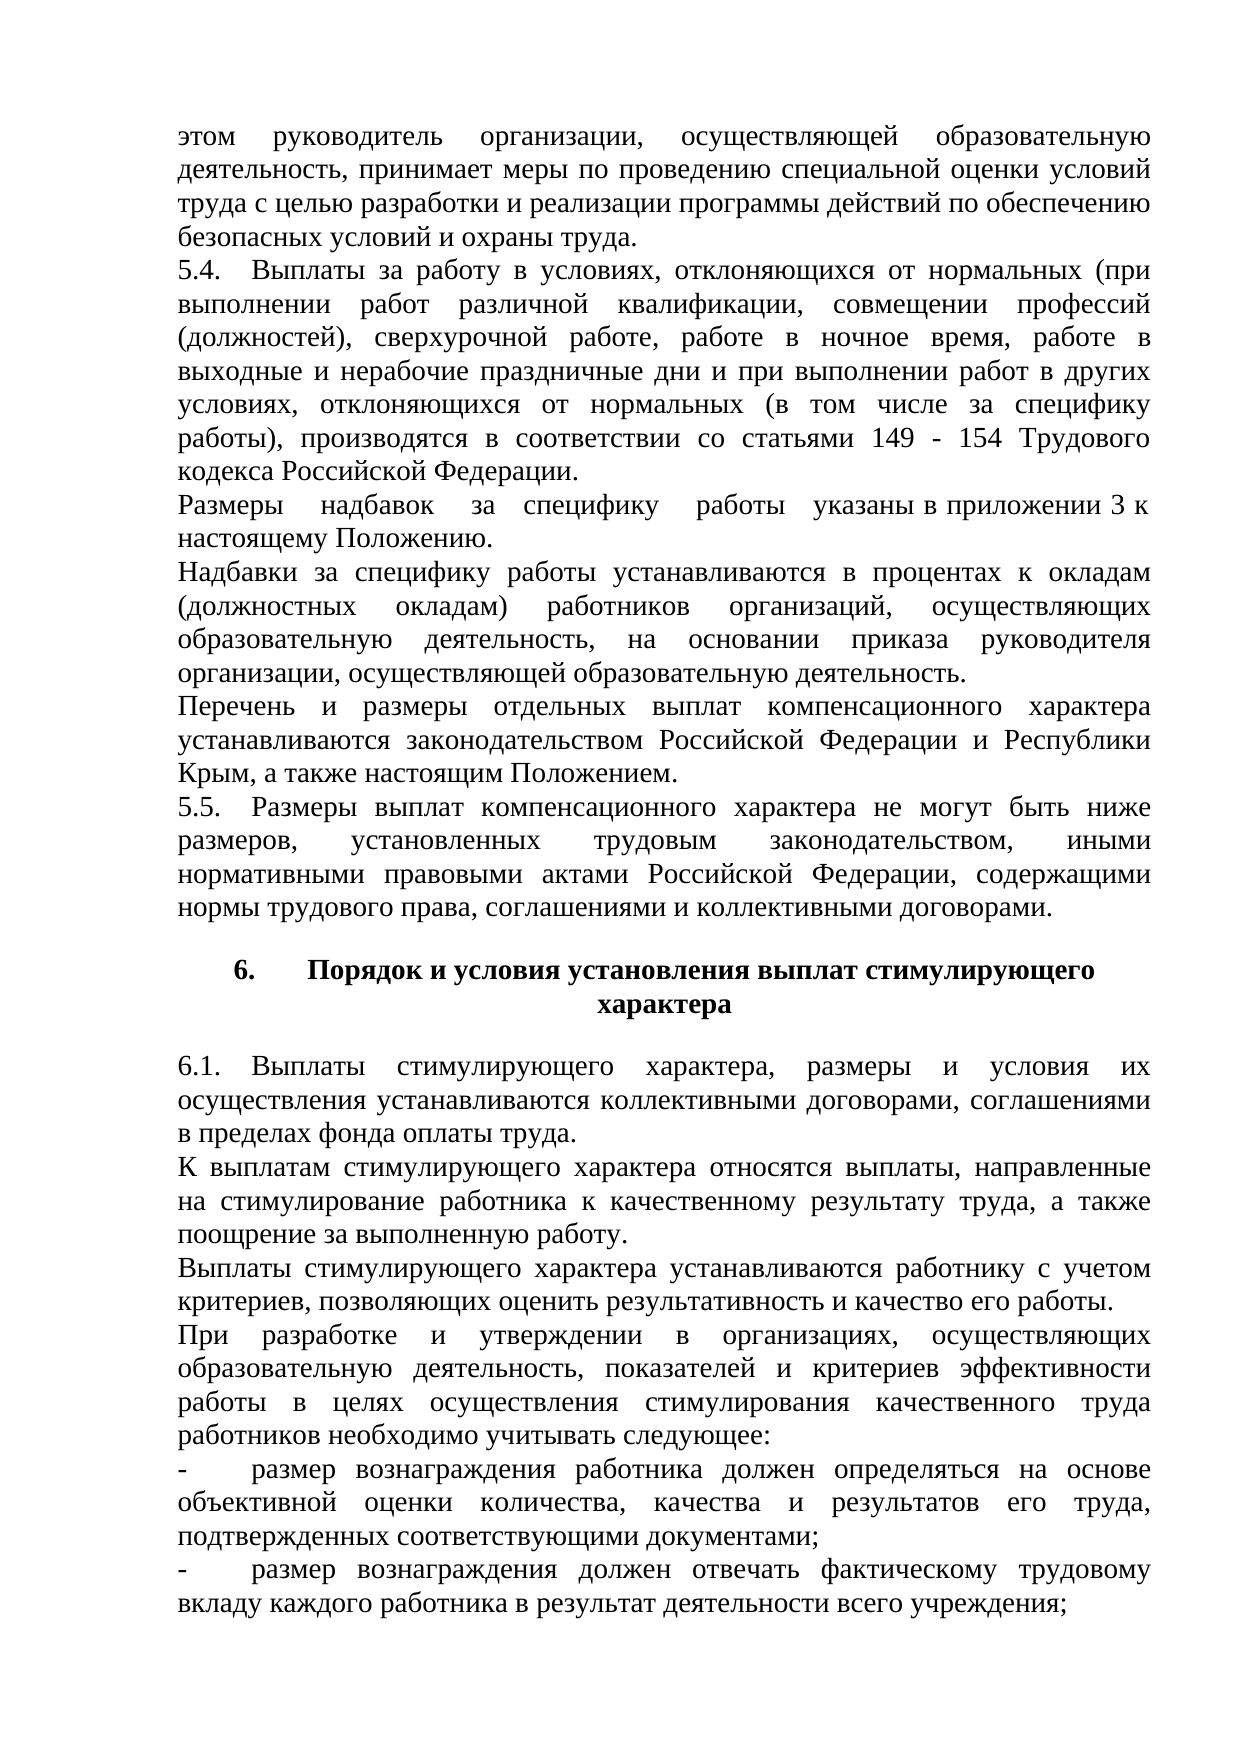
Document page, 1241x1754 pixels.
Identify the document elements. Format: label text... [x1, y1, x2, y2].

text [177, 118, 1152, 252]
text Размеры надбавок за специфику работы указаны в приложении 3 к настоящему Положению. [177, 487, 1152, 554]
text 5.5. Размеры выплат компенсационного характера не могут быть ниже размеров, установленных трудовым законодательством, иными нормативными правовыми актами Российской Федерации, содержащими нормы трудового права, соглашениями и коллективными договорами. [177, 789, 1152, 923]
text Перечень и размеры отдельных выплат компенсационного характера устанавливаются законодательством Российской Федерации и Республики Крым, а также настоящим Положением. [177, 688, 1152, 789]
text 6. Порядок и условия установления выплат стимулирующего характера [177, 952, 1152, 1019]
text - размер вознаграждения должен отвечать фактическому трудовому вкладу каждого работника в результат деятельности всего учреждения; [177, 1552, 1152, 1619]
text К выплатам стимулирующего характера относятся выплаты, направленные на стимулирование работника к качественному результату труда, а также поощрение за выполненную работу. [177, 1149, 1152, 1250]
text Выплаты стимулирующего характера устанавливаются работнику с учетом критериев, позволяющих оценить результативность и качество его работы. [177, 1250, 1152, 1317]
text При разработке и утверждении в организациях, осуществляющих образовательную деятельность, показателей и критериев эффективности работы в целях осуществления стимулирования качественного труда работников необходимо учитывать следующее: [177, 1317, 1152, 1451]
text - размер вознаграждения работника должен определяться на основе объективной оценки количества, качества и результатов его труда, подтвержденных соответствующими документами; [177, 1451, 1152, 1552]
text Надбавки за специфику работы устанавливаются в процентах к окладам (должностных окладам) работников организаций, осуществляющих образовательную деятельность, на основании приказа руководителя организации, осуществляющей образовательную деятельность. [177, 554, 1152, 688]
text 6.1. Выплаты стимулирующего характера, размеры и условия их осуществления устанавливаются коллективными договорами, соглашениями в пределах фонда оплаты труда. [177, 1048, 1152, 1149]
text 5.4. Выплаты за работу в условиях, отклоняющихся от нормальных (при выполнении работ различной квалификации, совмещении профессий (должностей), сверхурочной работе, работе в ночное время, работе в выходные и нерабочие праздничные дни и при выполнении работ в других условиях, отклоняющихся от нормальных (в том числе за специфику работы), производятся в соответствии со статьями 149 - 154 Трудового кодекса Российской Федерации. [177, 252, 1152, 487]
